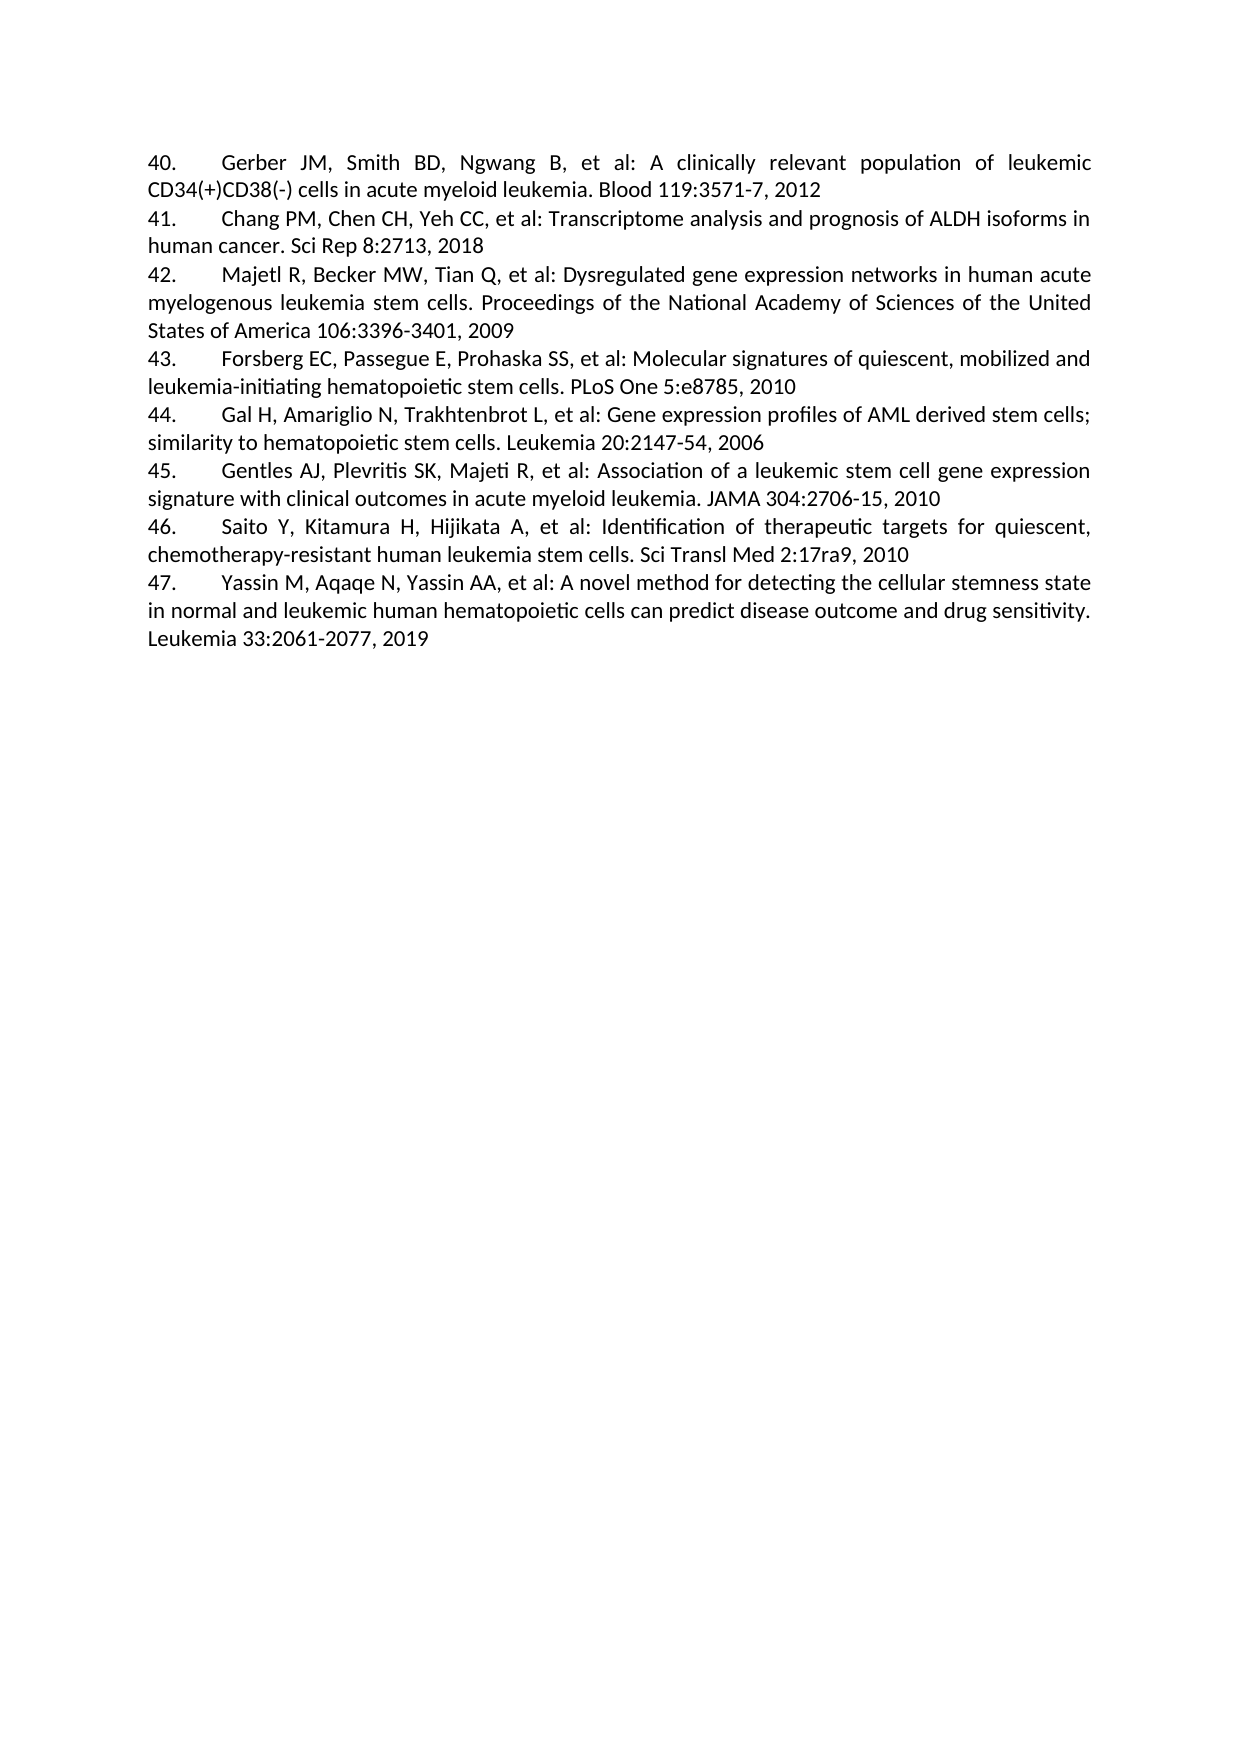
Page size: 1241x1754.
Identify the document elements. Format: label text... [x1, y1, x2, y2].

text 44. Gal H, Amariglio N, Trakhtenbrot L, et al: Gene expression profiles of AML derived stem cells; similarity to hematopoietic stem cells. Leukemia 20:2147-54, 2006 [148, 400, 1093, 456]
text 46. Saito Y, Kitamura H, Hijikata A, et al: Identification of therapeutic targets for quiescent, chemotherapy-resistant human leukemia stem cells. Sci Transl Med 2:17ra9, 2010 [148, 512, 1093, 568]
text 47. Yassin M, Aqaqe N, Yassin AA, et al: A novel method for detecting the cellular stemness state in normal and leukemic human hematopoietic cells can predict disease outcome and drug sensitivity. Leukemia 33:2061-2077, 2019 [148, 568, 1093, 652]
text 42. Majetl R, Becker MW, Tian Q, et al: Dysregulated gene expression networks in human acute myelogenous leukemia stem cells. Proceedings of the National Academy of Sciences of the United States of America 106:3396-3401, 2009 [148, 260, 1093, 344]
text 43. Forsberg EC, Passegue E, Prohaska SS, et al: Molecular signatures of quiescent, mobilized and leukemia-initiating hematopoietic stem cells. PLoS One 5:e8785, 2010 [148, 344, 1093, 400]
text 41. Chang PM, Chen CH, Yeh CC, et al: Transcriptome analysis and prognosis of ALDH isoforms in human cancer. Sci Rep 8:2713, 2018 [148, 204, 1093, 260]
text 40. Gerber JM, Smith BD, Ngwang B, et al: A clinically relevant population of leukemic CD34(+)CD38(-) cells in acute myeloid leukemia. Blood 119:3571-7, 2012 [148, 148, 1093, 204]
text 45. Gentles AJ, Plevritis SK, Majeti R, et al: Association of a leukemic stem cell gene expression signature with clinical outcomes in acute myeloid leukemia. JAMA 304:2706-15, 2010 [148, 456, 1093, 512]
